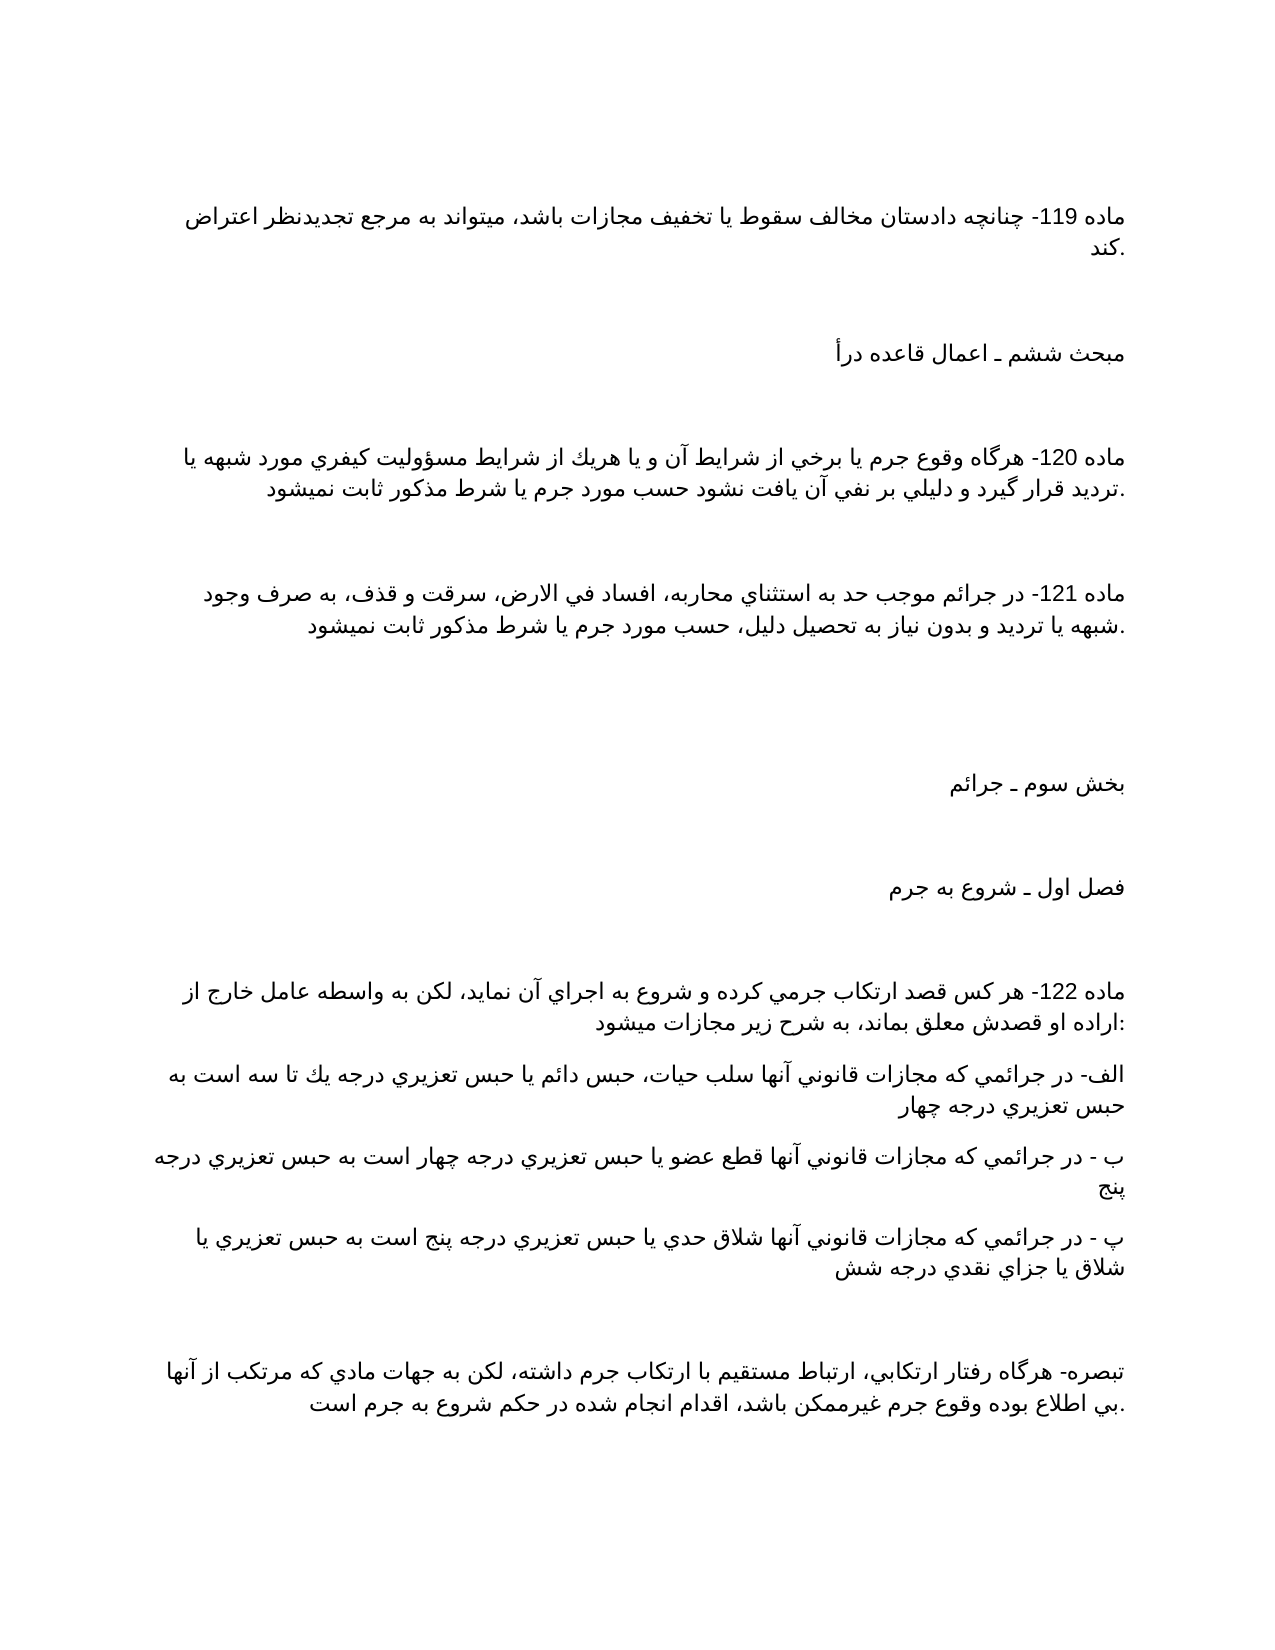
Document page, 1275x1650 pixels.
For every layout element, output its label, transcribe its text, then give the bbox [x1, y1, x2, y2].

text ماده 119- چنانچه دادستان مخالف سقوط يا تخفيف مجازات باشد، ميتواند به مرجع تجديدنظر اعتراض كند. [150, 203, 1125, 262]
text بخش سوم ـ جرائم [150, 770, 1125, 796]
text مبحث ششم ـ اعمال قاعده درأ [150, 339, 1125, 366]
text ماده 122- هر كس قصد ارتكاب جرمي كرده و شروع به اجراي آن نمايد، لكن به واسطه عامل خارج از اراده او قصدش معلق بماند، به شرح زير مجازات ميشود: [150, 978, 1125, 1036]
text ب - در جرائمي كه مجازات قانوني آنها قطع عضو يا حبس تعزيري درجه چهار است به حبس تعزيري درجه پنج [150, 1143, 1125, 1199]
text فصل اول ـ شروع به جرم [150, 874, 1125, 900]
text الف- در جرائمي كه مجازات قانوني آنها سلب حيات، حبس دائم يا حبس تعزيري درجه يك تا سه است به حبس تعزيري درجه چهار [150, 1061, 1125, 1118]
text پ - در جرائمي كه مجازات قانوني آنها شلاق حدي يا حبس تعزيري درجه پنج است به حبس تعزيري يا شلاق يا جزاي نقدي درجه شش [150, 1224, 1125, 1281]
text ماده 121- در جرائم موجب حد به استثناي محاربه، افساد في الارض، سرقت و قذف، به صرف وجود شبهه يا ترديد و بدون نياز به تحصيل دليل، حسب مورد جرم يا شرط مذكور ثابت نميشود. [150, 580, 1125, 639]
text تبصره- هرگاه رفتار ارتكابي، ارتباط مستقيم با ارتكاب جرم داشته، لكن به جهات مادي كه مرتكب از آنها بي اطلاع بوده وقوع جرم غيرممكن باشد، اقدام انجام شده در حكم شروع به جرم است. [150, 1358, 1125, 1417]
text ماده 120- هرگاه وقوع جرم يا برخي از شرايط آن و يا هريك از شرايط مسؤوليت كيفري مورد شبهه يا ترديد قرار گيرد و دليلي بر نفي آن يافت نشود حسب مورد جرم يا شرط مذكور ثابت نميشود. [150, 444, 1125, 502]
